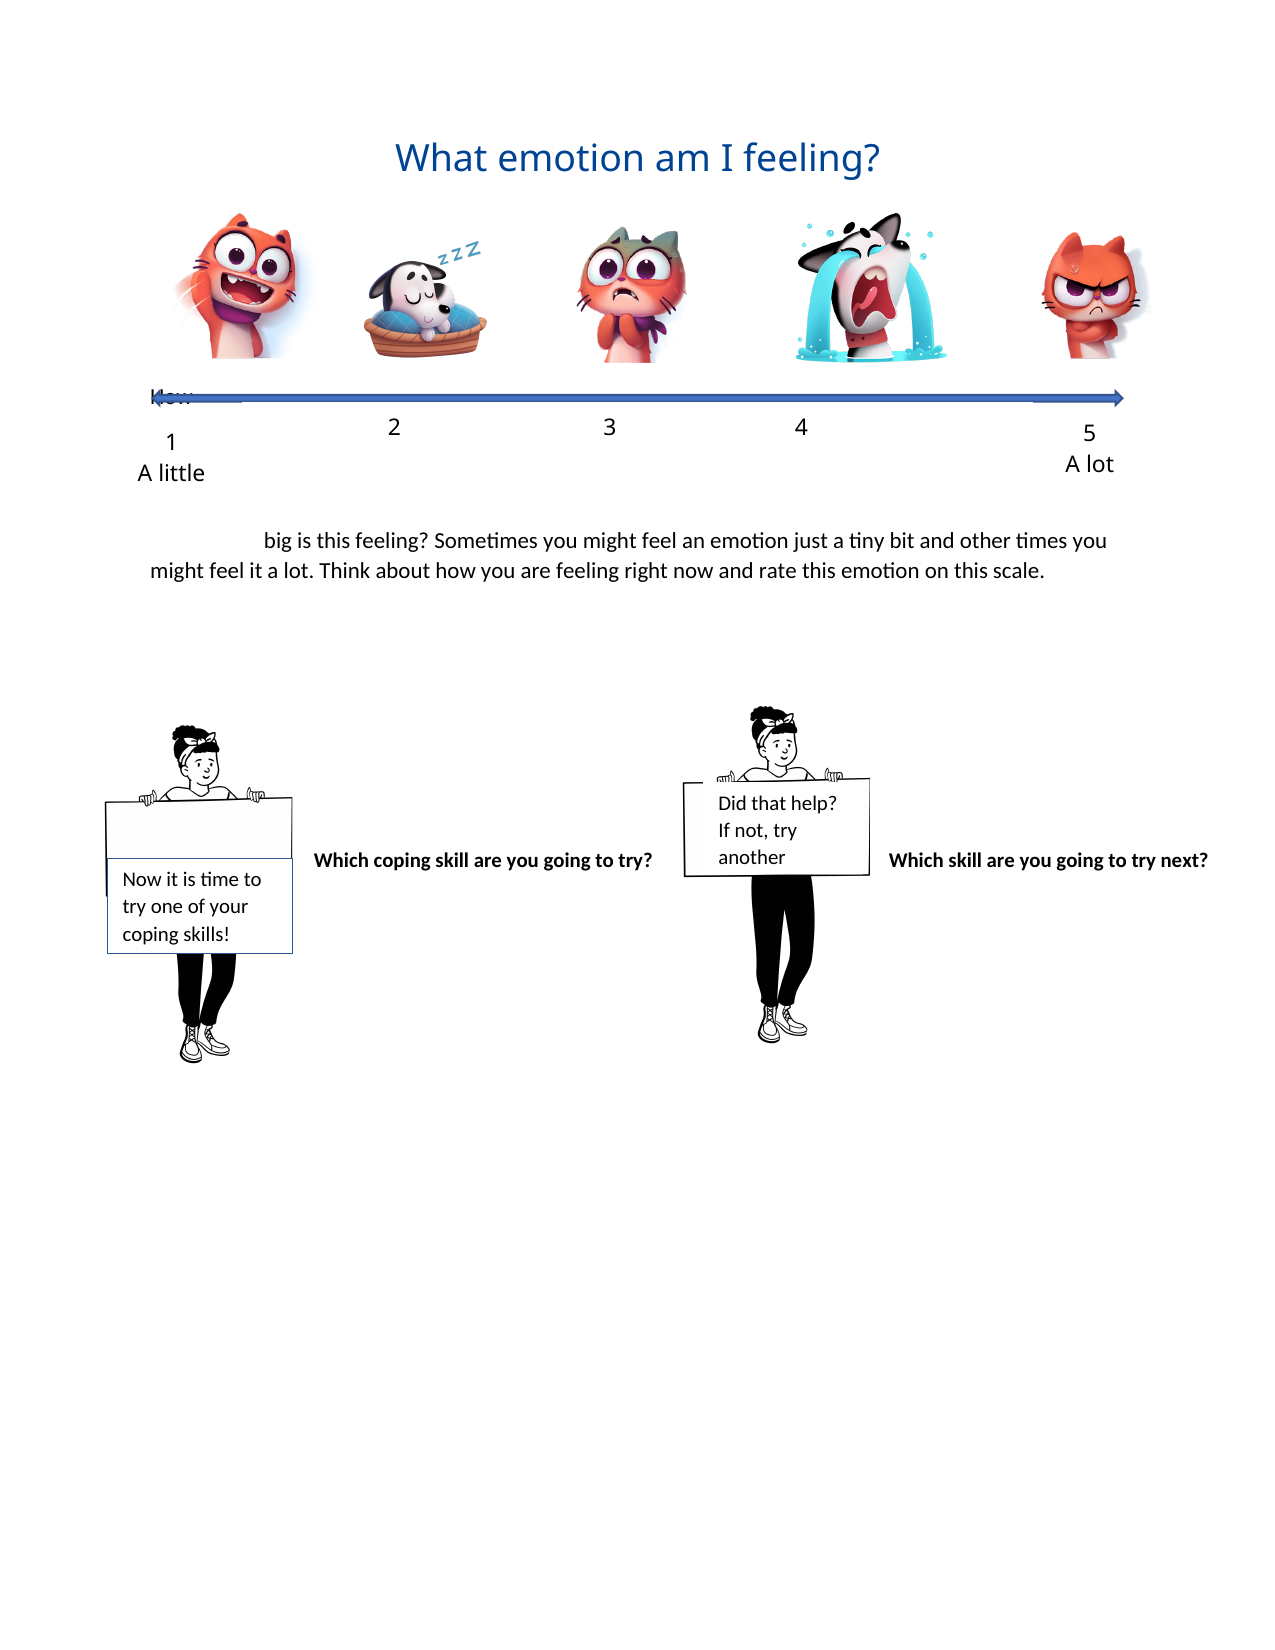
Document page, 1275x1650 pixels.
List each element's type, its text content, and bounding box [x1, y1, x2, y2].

text What emotion am I feeling? [150, 132, 1125, 183]
picture [359, 233, 491, 365]
picture [168, 954, 239, 1064]
picture [101, 722, 293, 899]
text How big is this feeling? Sometimes you might feel an emotion just a tiny bit and other times you might feel it a lot. Think about how you are feeling right now and rate this emotion on this scale. [150, 456, 1125, 584]
picture [542, 218, 733, 377]
text How big is this feeling? Sometimes you might feel an emotion just a tiny bit and other times you might feel it a lot. Think about how you are feeling right now and rate this emotion on this scale. [150, 296, 1125, 418]
picture [1003, 219, 1189, 368]
picture [150, 190, 341, 361]
text Which coping skill are you going to try? Which skill are you going to try next? [870, 847, 1247, 873]
picture [679, 703, 870, 1044]
picture [789, 205, 949, 368]
text Which coping skill are you going to try? Which skill are you going to try next? [293, 847, 679, 873]
